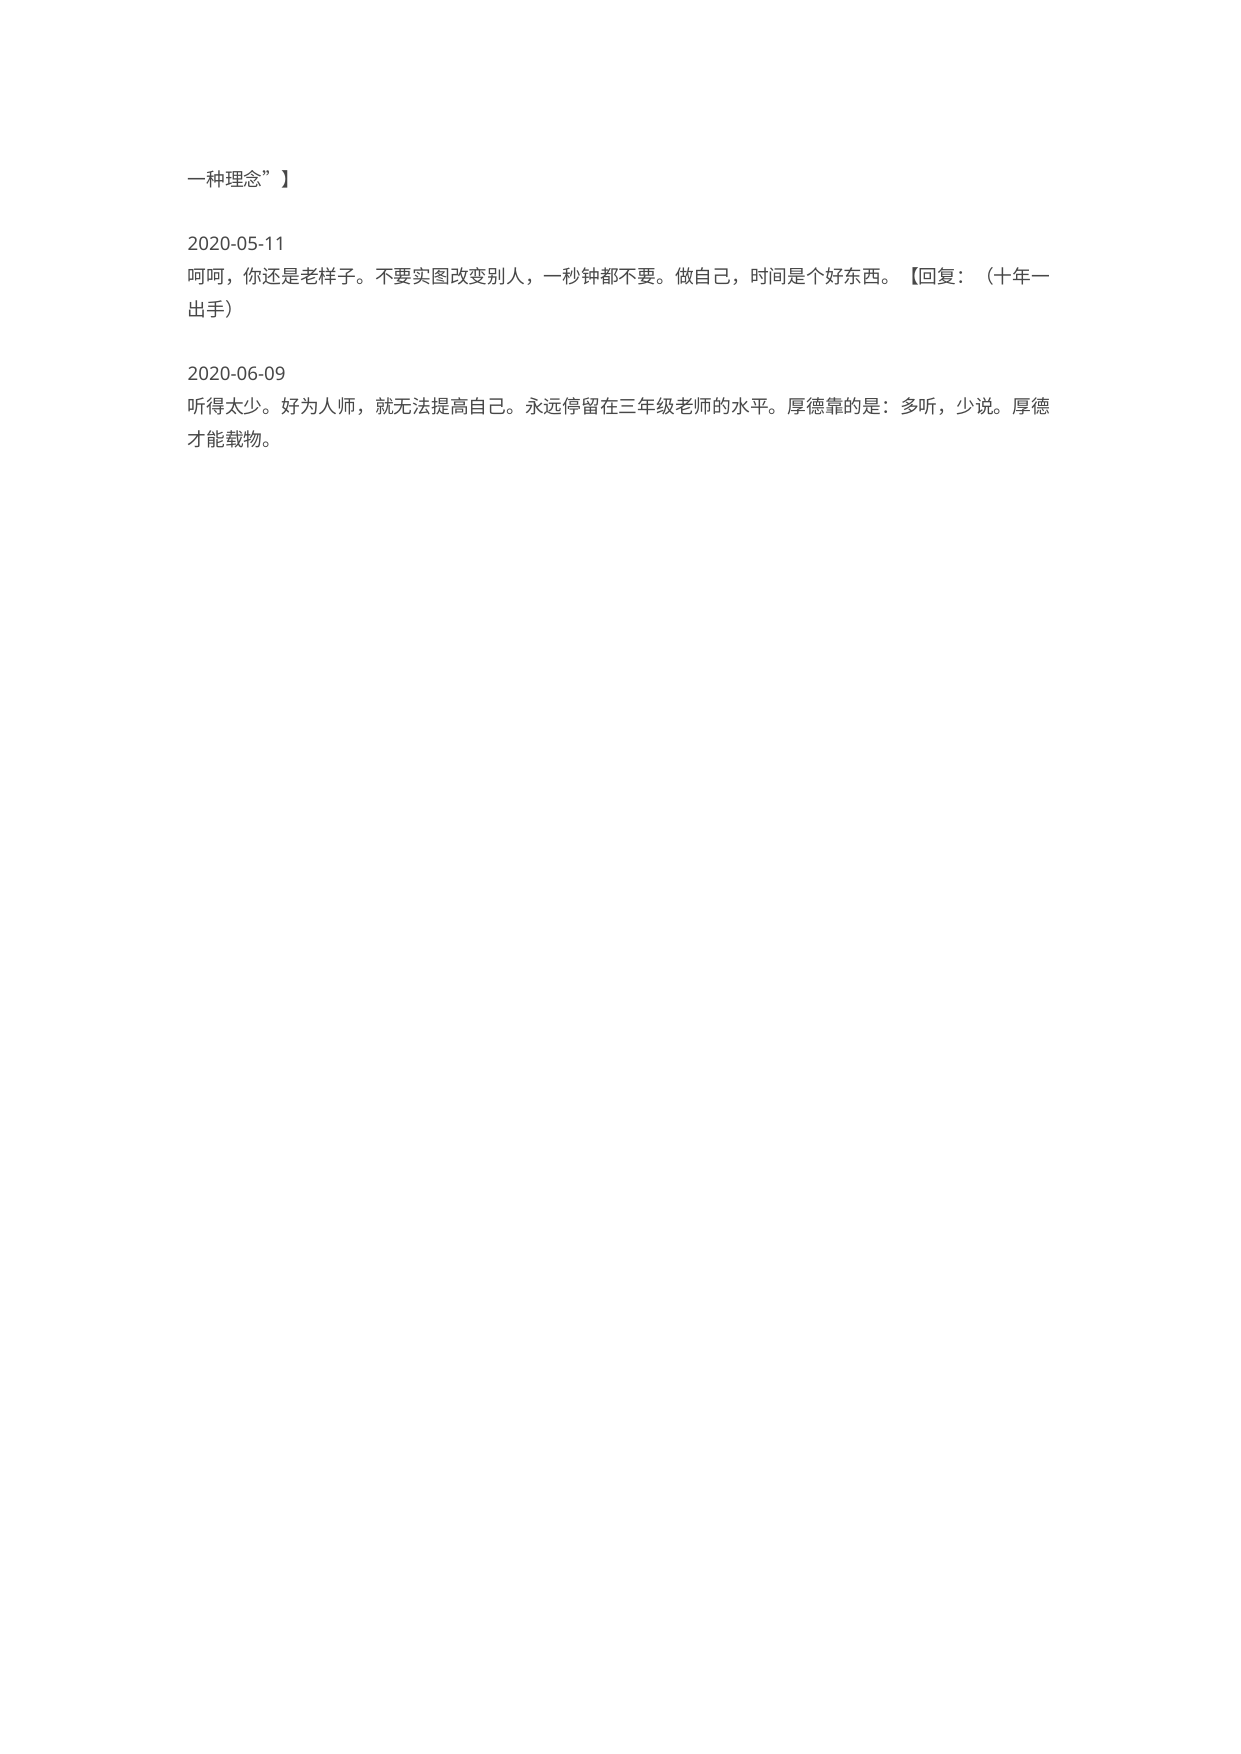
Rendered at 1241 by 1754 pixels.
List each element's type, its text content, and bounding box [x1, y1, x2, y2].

text 听得太少。好为人师，就无法提高自己。永远停留在三年级老师的水平。厚德靠的是：多听，少说。厚德才能载物。 [187, 389, 1053, 454]
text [187, 162, 1053, 194]
text 呵呵，你还是老样子。不要实图改变别人，一秒钟都不要。做自己，时间是个好东西。【回复：（十年一出手） [187, 259, 1053, 324]
text 2020-06-09 [187, 357, 1053, 389]
text 2020-05-11 [187, 227, 1053, 259]
